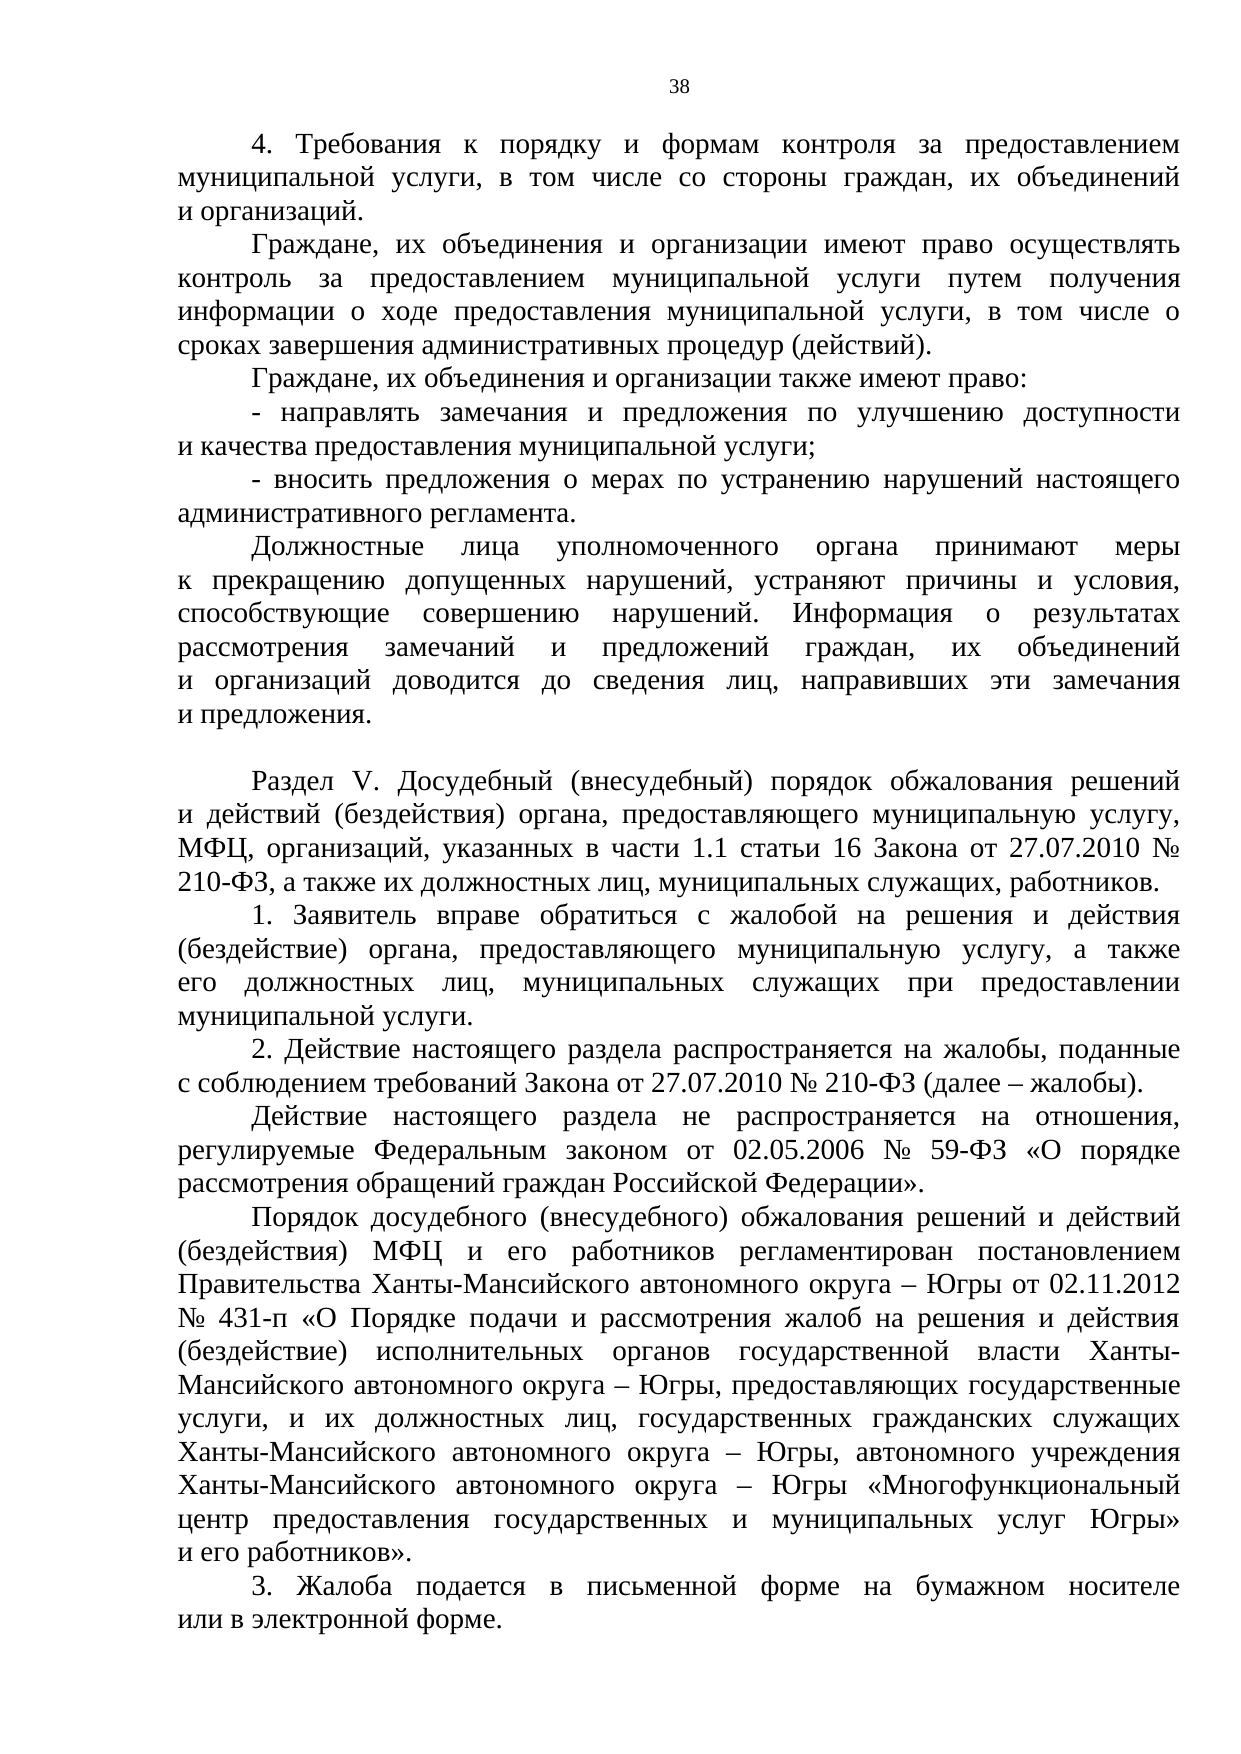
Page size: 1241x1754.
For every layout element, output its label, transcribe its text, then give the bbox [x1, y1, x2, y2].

text Действие настоящего раздела не распространяется на отношения, регулируемые Федеральным законом от 02.05.2006 № 59-ФЗ «О порядке рассмотрения обращений граждан Российской Федерации». [177, 1098, 1181, 1199]
text - вносить предложения о мерах по устранению нарушений настоящего административного регламента. [177, 461, 1181, 528]
text Граждане, их объединения и организации также имеют право: [177, 361, 1181, 394]
text 3. Жалоба подается в письменной форме на бумажном носителе или в электронной форме. [177, 1568, 1181, 1635]
text 4. Требования к порядку и формам контроля за предоставлением муниципальной услуги, в том числе со стороны граждан, их объединений и организаций. [177, 126, 1181, 226]
text Должностные лица уполномоченного органа принимают меры к прекращению допущенных нарушений, устраняют причины и условия, способствующие совершению нарушений. Информация о результатах рассмотрения замечаний и предложений граждан, их объединений и организаций доводится до сведения лиц, направивших эти замечания и предложения. [177, 528, 1181, 729]
text Граждане, их объединения и организации имеют право осуществлять контроль за предоставлением муниципальной услуги путем получения информации о ходе предоставления муниципальной услуги, в том числе о сроках завершения административных процедур (действий). [177, 226, 1181, 361]
text Порядок досудебного (внесудебного) обжалования решений и действий (бездействия) МФЦ и его работников регламентирован постановлением Правительства Ханты-Мансийского автономного округа – Югры от 02.11.2012 № 431-п «О Порядке подачи и рассмотрения жалоб на решения и действия (бездействие) исполнительных органов государственной власти Ханты-Мансийского автономного округа – Югры, предоставляющих государственные услуги, и их должностных лиц, государственных гражданских служащих Ханты-Мансийского автономного округа – Югры, автономного учреждения Ханты-Мансийского автономного округа – Югры «Многофункциональный центр предоставления государственных и муниципальных услуг Югры» и его работников». [177, 1199, 1181, 1568]
text 2. Действие настоящего раздела распространяется на жалобы, поданные с соблюдением требований Закона от 27.07.2010 № 210-ФЗ (далее – жалобы). [177, 1031, 1181, 1098]
text 1. Заявитель вправе обратиться с жалобой на решения и действия (бездействие) органа, предоставляющего муниципальную услугу, а также его должностных лиц, муниципальных служащих при предоставлении муниципальной услуги. [177, 897, 1181, 1031]
text Раздел V. Досудебный (внесудебный) порядок обжалования решений и действий (бездействия) органа, предоставляющего муниципальную услугу, МФЦ, организаций, указанных в части 1.1 статьи 16 Закона от 27.07.2010 № 210-ФЗ, а также их должностных лиц, муниципальных служащих, работников. [177, 763, 1181, 897]
text - направлять замечания и предложения по улучшению доступности и качества предоставления муниципальной услуги; [177, 394, 1181, 461]
